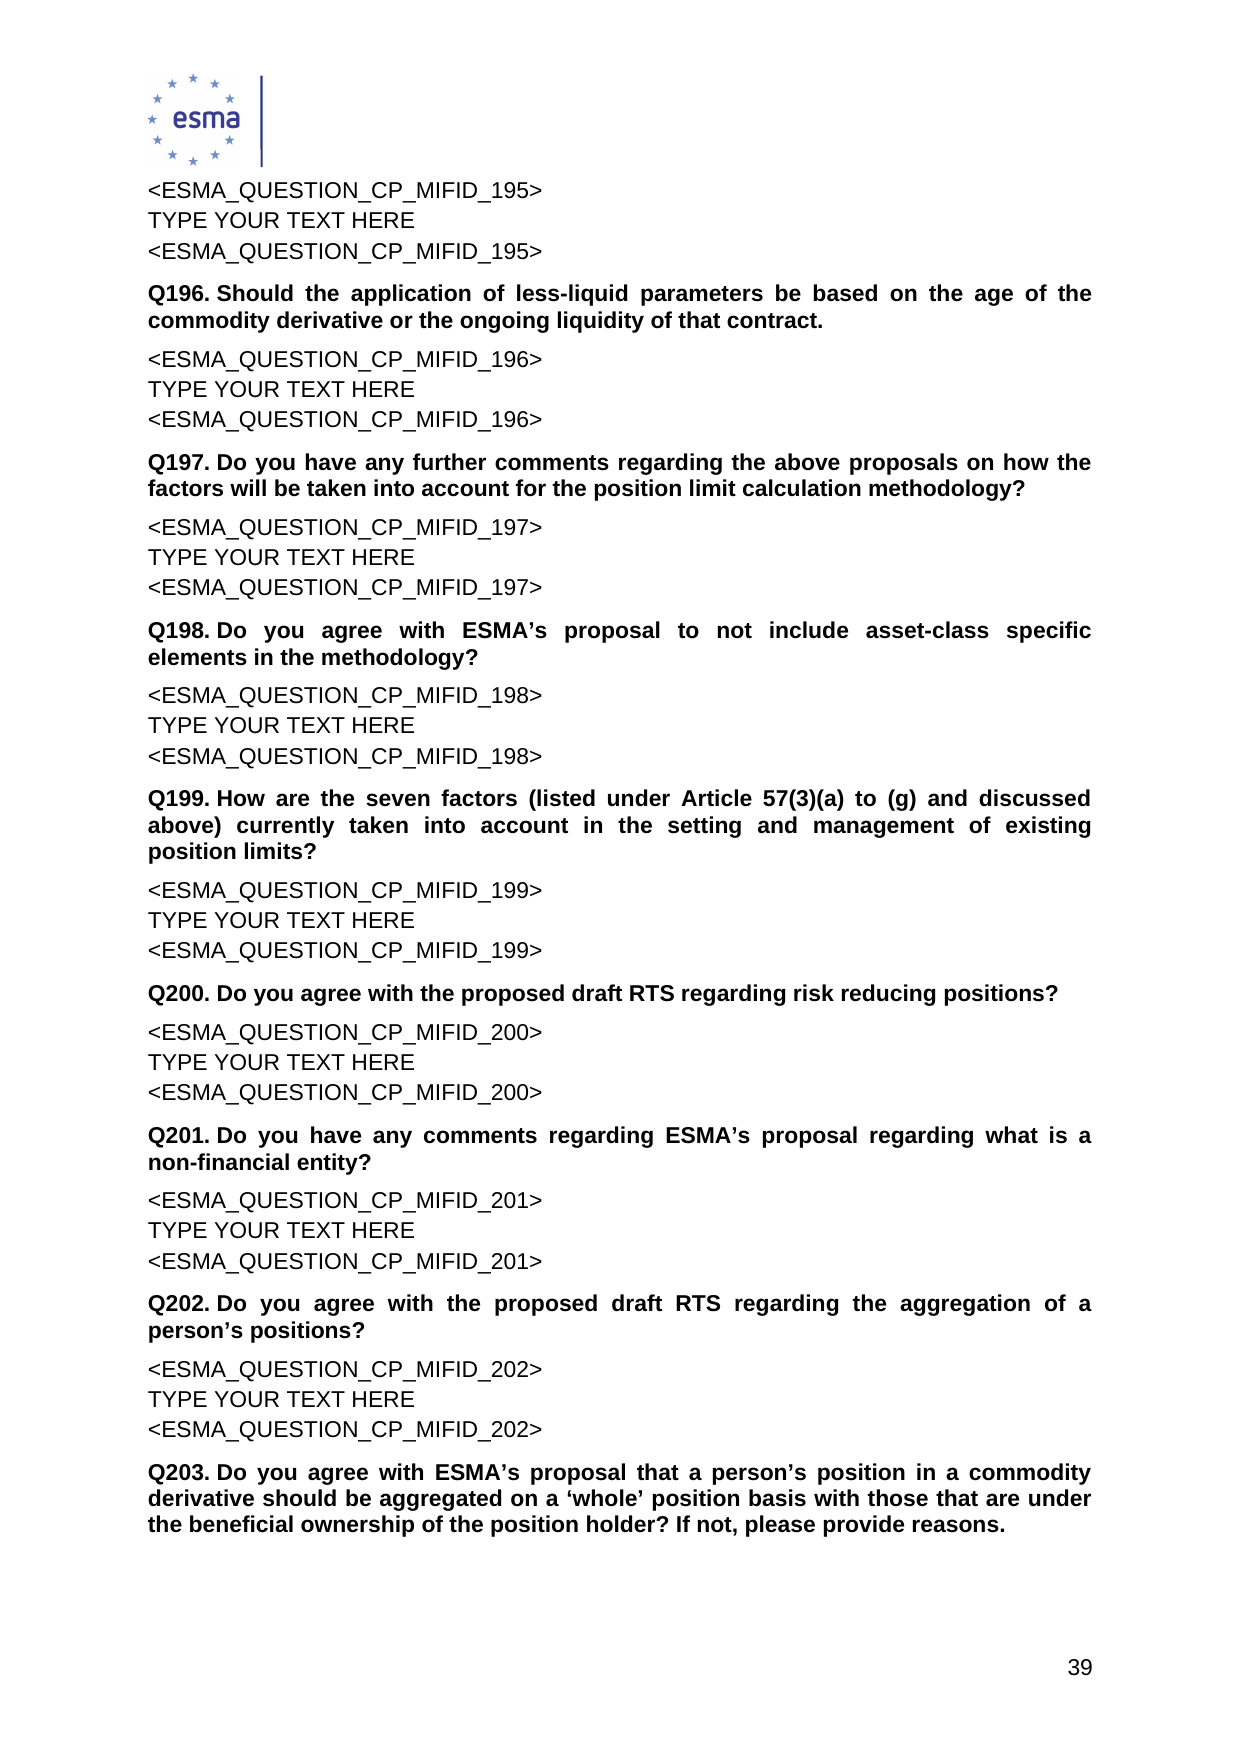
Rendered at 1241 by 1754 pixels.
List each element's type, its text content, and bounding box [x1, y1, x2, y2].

text Do you agree with ESMA’s proposal to not include asset-class specific elements in the methodology? [148, 617, 1093, 670]
text <ESMA_QUESTION_CP_MIFID_196> [148, 346, 1093, 372]
text TYPE YOUR TEXT HERE [148, 544, 1093, 571]
text TYPE YOUR TEXT HERE [148, 207, 1093, 234]
text <ESMA_QUESTION_CP_MIFID_198> [148, 682, 1093, 709]
text Do you agree with ESMA’s proposal that a person’s position in a commodity derivative should be aggregated on a ‘whole’ position basis with those that are under the beneficial ownership of the position holder? If not, please provide reasons. [148, 1459, 1093, 1538]
text Do you agree with the proposed draft RTS regarding the aggregation of a person’s positions? [148, 1290, 1093, 1343]
text <ESMA_QUESTION_CP_MIFID_199> [148, 877, 1093, 903]
text <ESMA_QUESTION_CP_MIFID_195> [148, 238, 1093, 264]
text <ESMA_QUESTION_CP_MIFID_202> [148, 1356, 1093, 1382]
text How are the seven factors (listed under Article 57(3)(a) to (g) and discussed above) currently taken into account in the setting and management of existing position limits? [148, 785, 1093, 864]
text Do you have any comments regarding ESMA’s proposal regarding what is a non-financial entity? [148, 1122, 1093, 1175]
text TYPE YOUR TEXT HERE [148, 376, 1093, 402]
text TYPE YOUR TEXT HERE [148, 907, 1093, 933]
text TYPE YOUR TEXT HERE [148, 712, 1093, 739]
text <ESMA_QUESTION_CP_MIFID_202> [148, 1416, 1093, 1442]
text <ESMA_QUESTION_CP_MIFID_201> [148, 1187, 1093, 1214]
text <ESMA_QUESTION_CP_MIFID_197> [148, 514, 1093, 540]
picture [147, 73, 240, 166]
text <ESMA_QUESTION_CP_MIFID_199> [148, 937, 1093, 964]
text <ESMA_QUESTION_CP_MIFID_200> [148, 1019, 1093, 1045]
text <ESMA_QUESTION_CP_MIFID_195> [148, 177, 1093, 204]
text Do you agree with the proposed draft RTS regarding risk reducing positions? [148, 980, 1093, 1006]
text <ESMA_QUESTION_CP_MIFID_197> [148, 574, 1093, 601]
text <ESMA_QUESTION_CP_MIFID_201> [148, 1248, 1093, 1274]
text <ESMA_QUESTION_CP_MIFID_200> [148, 1079, 1093, 1106]
text <ESMA_QUESTION_CP_MIFID_198> [148, 743, 1093, 769]
text Should the application of less-liquid parameters be based on the age of the commodity derivative or the ongoing liquidity of that contract. [148, 280, 1093, 333]
text TYPE YOUR TEXT HERE [148, 1049, 1093, 1076]
text Do you have any further comments regarding the above proposals on how the factors will be taken into account for the position limit calculation methodology? [148, 449, 1093, 501]
text TYPE YOUR TEXT HERE [148, 1217, 1093, 1244]
text TYPE YOUR TEXT HERE [148, 1386, 1093, 1412]
text <ESMA_QUESTION_CP_MIFID_196> [148, 406, 1093, 432]
